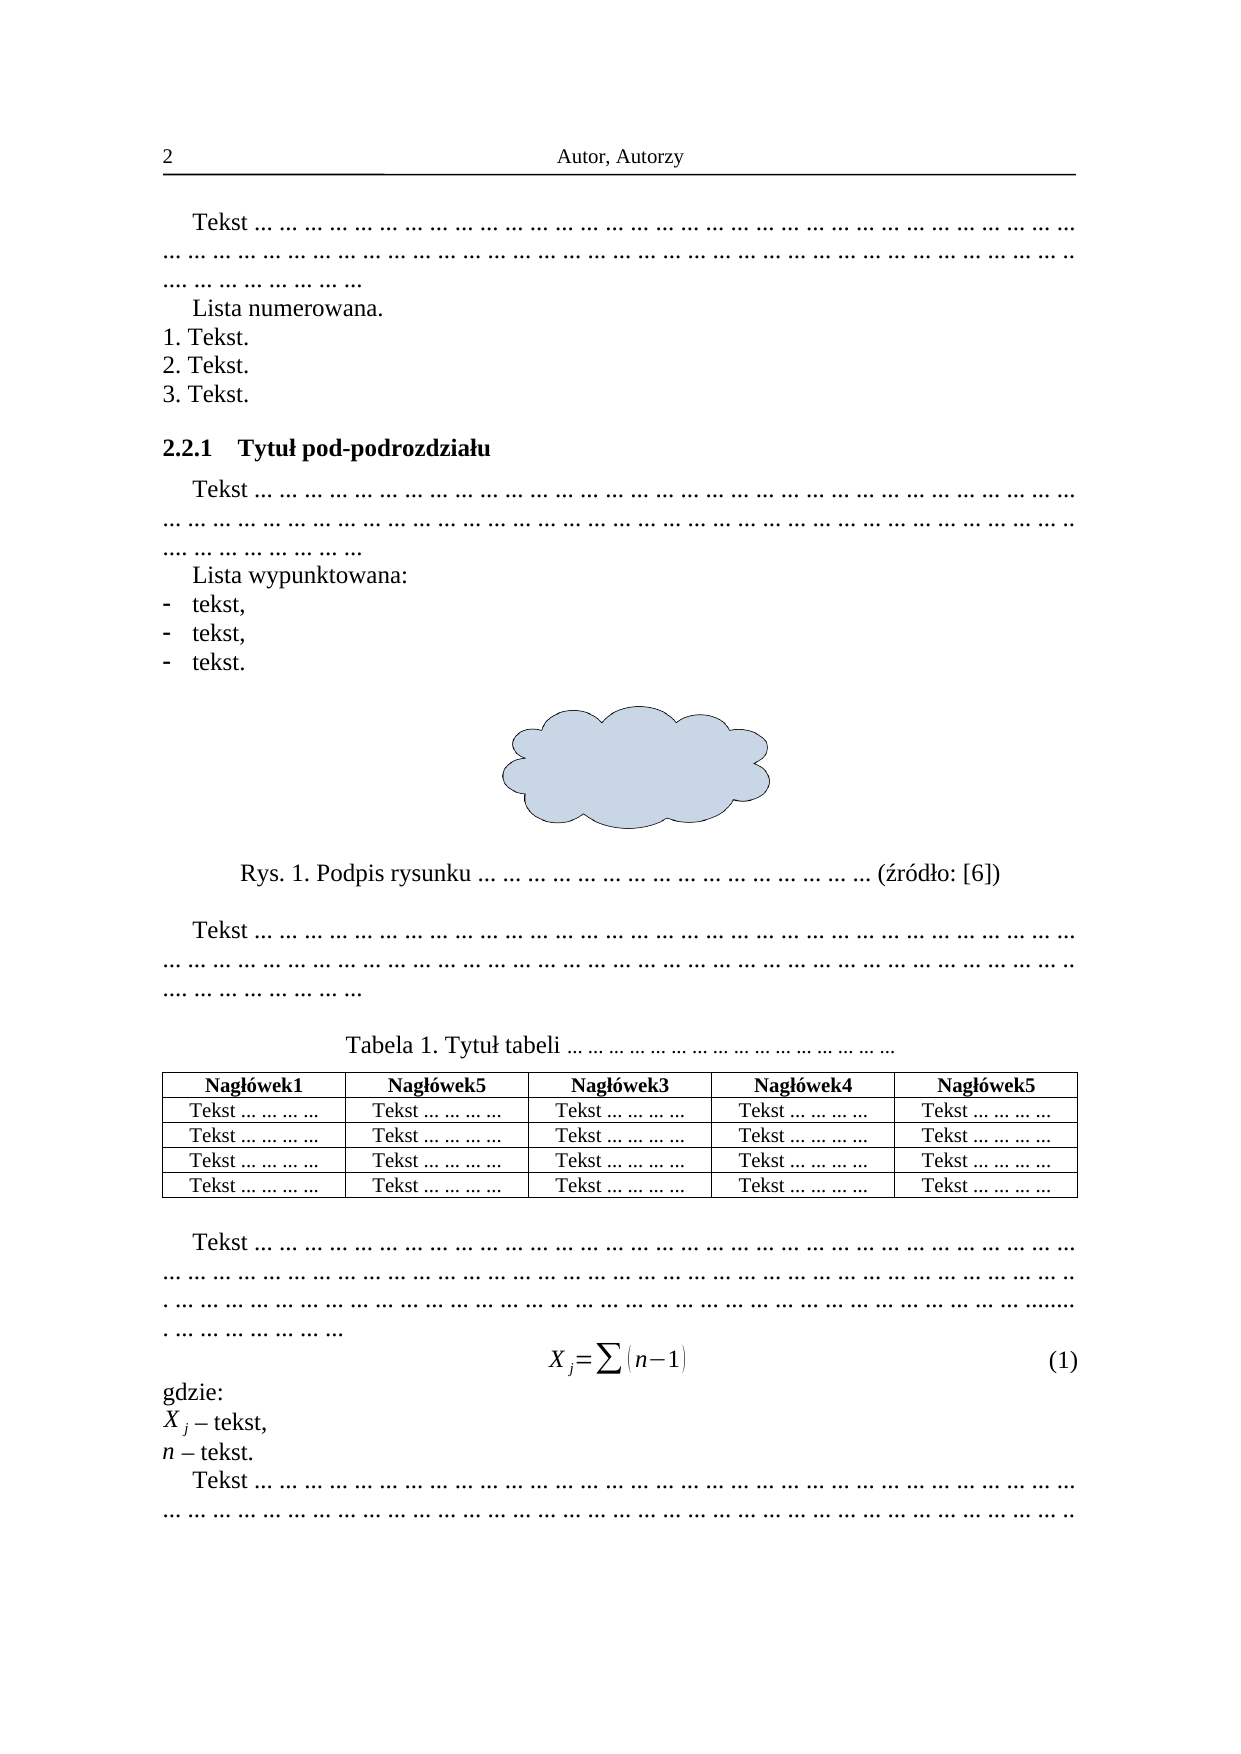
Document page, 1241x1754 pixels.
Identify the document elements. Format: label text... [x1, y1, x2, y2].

table_cell Tekst ... ... ... ... [346, 1173, 528, 1197]
text Lista numerowana. [162, 293, 1078, 322]
table_cell Tekst ... ... ... ... [895, 1148, 1077, 1172]
list tekst, [162, 589, 1078, 618]
table_cell Tekst ... ... ... ... [712, 1148, 894, 1172]
table_cell Tekst ... ... ... ... [529, 1123, 711, 1147]
table_cell Tekst ... ... ... ... [346, 1123, 528, 1147]
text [162, 1466, 1078, 1523]
table_header Nagłówek5 [895, 1073, 1077, 1097]
table_cell Tekst ... ... ... ... [895, 1173, 1077, 1197]
text 1. Tekst. [162, 322, 1078, 351]
table_cell Tekst ... ... ... ... [712, 1123, 894, 1147]
text gdzie: [162, 1377, 1078, 1405]
text 3. Tekst. [162, 379, 1078, 408]
table_cell Tekst ... ... ... ... [163, 1173, 345, 1197]
list tekst. [162, 647, 1078, 676]
table_cell Tekst ... ... ... ... [163, 1098, 345, 1122]
table_cell Tekst ... ... ... ... [895, 1123, 1077, 1147]
table_cell Tekst ... ... ... ... [895, 1098, 1077, 1122]
text – tekst. [162, 1437, 1078, 1466]
subtitle Tytuł pod-podrozdziału [162, 433, 1078, 462]
text Tabela 1. Tytuł tabeli ... ... ... ... ... ... ... ... ... ... ... ... ... ... ... ... [162, 1031, 1078, 1059]
table_cell Tekst ... ... ... ... [163, 1123, 345, 1147]
table_cell Tekst ... ... ... ... [346, 1098, 528, 1122]
table_cell Tekst ... ... ... ... [529, 1098, 711, 1122]
text Tekst ... ... ... ... ... ... ... ... ... ... ... ... ... ... ... ... ... ... ... ... ... ... ... ... ... ... ... ... ... ... ... ... ... ... ... ... ... ... ... ... ... ... ... ... ... ... ... ... ... ... ... ... ... ... ... ... ... ... ... ... ... ... ... ... ... ... ... ... ... ...... ... ... ... ... ... ... ... [162, 207, 1078, 293]
table_header Nagłówek5 [346, 1073, 528, 1097]
table_cell Tekst ... ... ... ... [529, 1173, 711, 1197]
text 2. Tekst. [162, 351, 1078, 379]
table_header Nagłówek4 [712, 1073, 894, 1097]
list tekst, [162, 618, 1078, 647]
table_cell Tekst ... ... ... ... [163, 1148, 345, 1172]
text Tekst ... ... ... ... ... ... ... ... ... ... ... ... ... ... ... ... ... ... ... ... ... ... ... ... ... ... ... ... ... ... ... ... ... ... ... ... ... ... ... ... ... ... ... ... ... ... ... ... ... ... ... ... ... ... ... ... ... ... ... ... ... ... ... ... ... ... ... ... ... ...... ... ... ... ... ... ... ... [162, 916, 1078, 1002]
table_header Nagłówek1 [163, 1073, 345, 1097]
text – tekst, [162, 1405, 1078, 1437]
table_cell Tekst ... ... ... ... [712, 1173, 894, 1197]
table_cell Tekst ... ... ... ... [346, 1148, 528, 1172]
text Tekst ... ... ... ... ... ... ... ... ... ... ... ... ... ... ... ... ... ... ... ... ... ... ... ... ... ... ... ... ... ... ... ... ... ... ... ... ... ... ... ... ... ... ... ... ... ... ... ... ... ... ... ... ... ... ... ... ... ... ... ... ... ... ... ... ... ... ... ... ... ...... ... ... ... ... ... ... ... [162, 474, 1078, 561]
table_cell Tekst ... ... ... ... [529, 1148, 711, 1172]
table_header Nagłówek3 [529, 1073, 711, 1097]
table_cell Tekst ... ... ... ... [712, 1098, 894, 1122]
text (1) [162, 1342, 1078, 1377]
text Lista wypunktowana: [162, 561, 1078, 589]
text Rys. 1. Podpis rysunku ... ... ... ... ... ... ... ... ... ... ... ... ... ... ... ... (źródło: [6]) [162, 858, 1078, 887]
